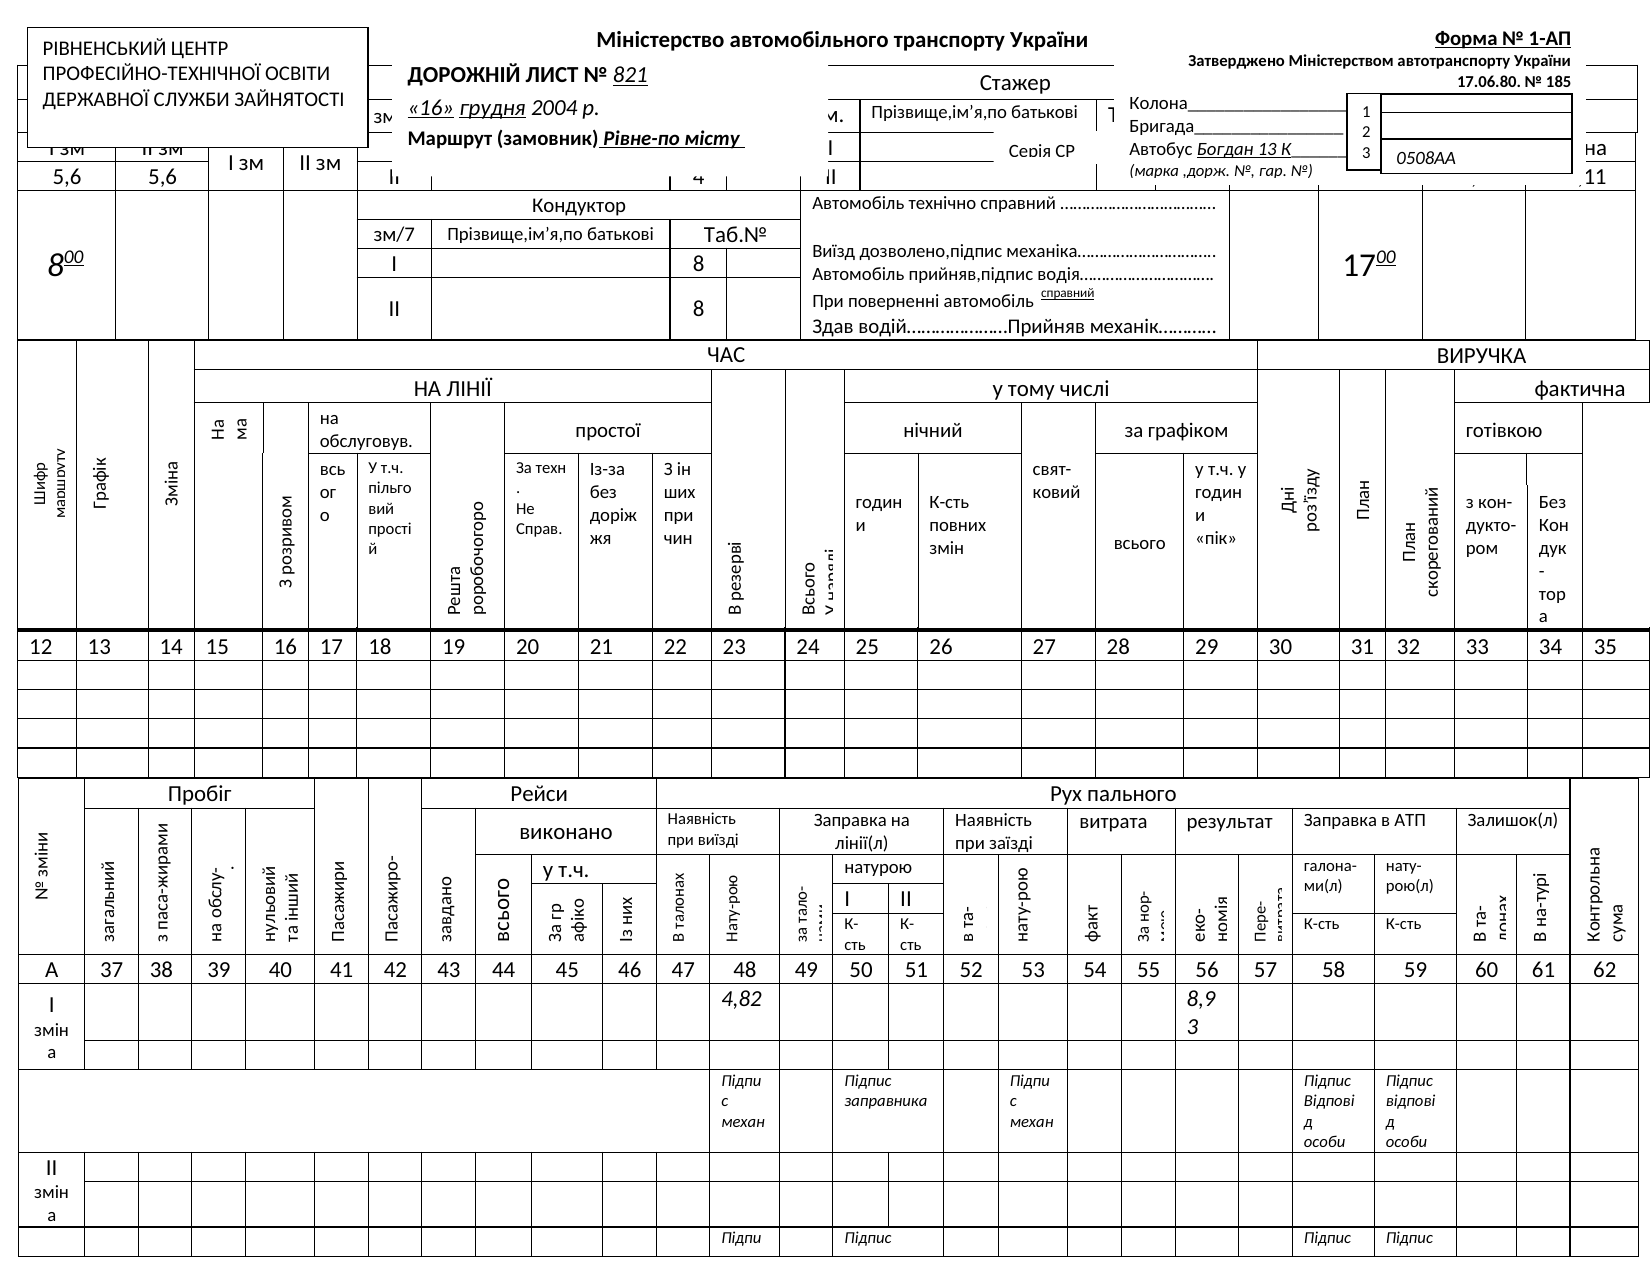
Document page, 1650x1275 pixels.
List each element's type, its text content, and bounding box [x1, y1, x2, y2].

table_cell 4,82 [710, 984, 779, 1040]
table_cell [1258, 690, 1339, 718]
table_cell 37 [85, 955, 138, 983]
table_cell Наявність при виїзді [657, 809, 779, 854]
table_cell [1184, 749, 1257, 777]
table_cell [195, 690, 262, 718]
table_cell [357, 719, 430, 747]
table_cell [657, 1153, 709, 1181]
table_cell [431, 403, 504, 453]
table_cell [1457, 984, 1516, 1040]
table_cell Зм. [829, 100, 859, 132]
table_cell [861, 162, 1096, 190]
table_cell [195, 453, 262, 627]
table_cell 15 [195, 632, 262, 660]
table_cell з кон-дукто-ром [1455, 485, 1527, 627]
table_cell за тало-нами [780, 855, 832, 954]
table_cell [1457, 1153, 1516, 1181]
table_cell Кондуктор [358, 191, 800, 219]
table_cell [657, 1228, 709, 1256]
table_cell [1239, 1153, 1292, 1181]
table_cell [1184, 719, 1257, 747]
table_cell ІІ [801, 162, 859, 190]
table_cell [918, 749, 1021, 777]
table_cell [889, 984, 943, 1040]
table_cell [1122, 984, 1175, 1040]
table_cell [1528, 690, 1582, 718]
table_cell [476, 984, 531, 1040]
table_cell [833, 1182, 888, 1226]
table_cell 58 [1293, 955, 1374, 983]
table_cell [1386, 370, 1454, 402]
table_cell [139, 984, 191, 1040]
table_cell 14 [149, 632, 194, 660]
table_cell [712, 402, 785, 453]
table_cell [18, 749, 76, 777]
table_cell [1455, 661, 1527, 689]
table_cell [1293, 1153, 1374, 1181]
table_cell [369, 1228, 421, 1256]
table_cell [1583, 719, 1649, 747]
table_cell 57 [1239, 955, 1292, 983]
table_cell [85, 1153, 138, 1181]
table_cell [263, 690, 308, 718]
table_cell І [358, 133, 392, 161]
table_cell [1230, 191, 1318, 338]
table_cell [1340, 661, 1385, 689]
table_cell всього [309, 454, 357, 627]
table_cell [1068, 984, 1121, 1040]
table_cell 26 [918, 632, 1021, 660]
table_cell [263, 661, 308, 689]
table_cell [369, 1153, 421, 1181]
table_cell [1239, 1041, 1292, 1069]
table_cell 5,6 [116, 162, 208, 190]
table_cell [1526, 191, 1635, 338]
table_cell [1375, 1228, 1456, 1256]
table_cell [944, 1070, 998, 1152]
table_cell [1068, 1153, 1121, 1181]
table_cell [422, 1228, 475, 1256]
table_cell [603, 1228, 656, 1256]
table_cell [432, 278, 669, 338]
table_cell нату-рою(л) [1375, 855, 1456, 912]
table_cell [1583, 690, 1649, 718]
table_cell фактично [1586, 100, 1637, 132]
table_cell [1571, 1153, 1638, 1181]
table_cell [1293, 1041, 1374, 1069]
table_cell [85, 1228, 138, 1256]
table_cell Підпис механ [999, 1070, 1067, 1152]
table_cell 24 [786, 632, 844, 660]
table_cell 8 [671, 249, 726, 277]
table_cell [149, 661, 194, 689]
table_cell [845, 454, 918, 485]
table_header Пробіг [85, 779, 314, 807]
table_header Контрольна сума [1571, 779, 1638, 954]
table_cell [192, 1153, 245, 1181]
table_cell [1022, 749, 1095, 777]
table_cell [1423, 191, 1525, 338]
table_cell [845, 661, 917, 689]
table_cell За графіком [532, 884, 602, 954]
table_cell [309, 690, 356, 718]
table_cell [1375, 1041, 1456, 1069]
table_cell [149, 690, 194, 718]
table_cell [603, 1041, 656, 1069]
table_cell 28 [1096, 632, 1183, 660]
table_cell Автомобіль технічно справний ……………………………… Виїзд дозволено,підпис механіка………………………….. Автомобіль прийняв,підпис водія…………………………. При поверненні автомобіль справний Здав водій…………………Прийняв механік………… [801, 191, 1229, 338]
table_cell Заправка в АТП [1293, 809, 1456, 854]
table_cell 31 [1340, 632, 1385, 660]
table_cell [1457, 1228, 1516, 1256]
table_cell [357, 749, 430, 777]
table_cell всього [476, 855, 531, 954]
table_cell [195, 719, 262, 747]
table_cell Підпис заправника [833, 1070, 943, 1152]
table_cell [710, 1153, 779, 1181]
table_cell 800 [18, 191, 115, 338]
table_cell [1293, 984, 1374, 1040]
table_cell [315, 1153, 368, 1181]
table_cell [315, 1182, 368, 1226]
table_cell [1583, 661, 1649, 689]
table_cell ІІ зміна [19, 1153, 84, 1226]
table_cell 19 [431, 632, 504, 660]
table_cell нульовий та інший [246, 809, 314, 954]
table_cell [505, 719, 578, 747]
table_cell виконано [476, 809, 656, 854]
table_cell [1122, 1228, 1175, 1256]
table_cell у т.ч. [532, 855, 656, 883]
table_cell План скорегований [1386, 453, 1454, 627]
table_cell [1386, 719, 1454, 747]
table_cell Пере-витрата [1239, 855, 1292, 954]
table_cell [1122, 1041, 1175, 1069]
table_cell [246, 1182, 314, 1226]
table_cell 1700 [1319, 191, 1422, 338]
table_cell фактична [1455, 370, 1649, 402]
table_cell [845, 690, 917, 718]
table_cell [1455, 454, 1526, 485]
table_cell [77, 661, 148, 689]
table_cell [889, 1182, 943, 1226]
table_cell 56 [1176, 955, 1238, 983]
table_cell ІІ [889, 884, 943, 912]
table_cell 29 [1184, 632, 1257, 660]
table_cell з паса-жирами [139, 809, 191, 954]
table_cell 59 [1375, 955, 1456, 983]
table_cell За нор-мою [1122, 855, 1175, 954]
table_cell [532, 1228, 602, 1256]
table_cell зм/7 [358, 220, 431, 248]
table_cell [246, 1153, 314, 1181]
table_cell Підпис Відповід особи [1293, 1070, 1374, 1152]
table_cell 16 [263, 632, 308, 660]
table_cell [149, 749, 194, 777]
table_cell [1258, 661, 1339, 689]
table_cell Підпис відповід особи [1375, 1070, 1456, 1152]
table_cell 5,6 [18, 162, 115, 190]
table_cell [1528, 661, 1582, 689]
table_header Рейси [422, 779, 656, 807]
table_cell [1239, 984, 1292, 1040]
table_cell 44 [476, 955, 531, 983]
table_cell К-сть повних змін [919, 485, 1021, 627]
table_cell [505, 690, 578, 718]
table_cell [315, 1228, 368, 1256]
table_cell в та-лонах [944, 855, 998, 954]
table_cell [1176, 1153, 1238, 1181]
table_cell [786, 749, 844, 777]
table_cell [1096, 719, 1183, 747]
table_cell [192, 1182, 245, 1226]
table_cell 51 [889, 955, 943, 983]
table_cell [422, 1182, 475, 1226]
table_cell готівкою [1455, 403, 1582, 453]
table_cell [1386, 661, 1454, 689]
table_cell НА ЛІНІЇ [195, 370, 711, 402]
table_cell [369, 1041, 421, 1069]
table_cell 4 [671, 177, 726, 190]
table_cell ІІ зм [284, 148, 357, 190]
table_cell Заправка на лінії(л) [780, 809, 943, 854]
table_cell [919, 454, 1021, 485]
table_cell 61 [1517, 955, 1569, 983]
table_cell [1068, 1182, 1121, 1226]
table_cell [1517, 984, 1569, 1040]
table_cell [1176, 1070, 1238, 1152]
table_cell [1293, 1228, 1374, 1256]
table_cell 17 [309, 632, 356, 660]
table_cell [1386, 749, 1454, 777]
table_cell 22 [653, 632, 711, 660]
table_cell [780, 984, 832, 1040]
table_cell [1176, 1041, 1238, 1069]
table_cell 30 [1258, 632, 1339, 660]
table_cell [1022, 690, 1095, 718]
table_cell В та-лонах [1457, 855, 1516, 954]
table_cell [18, 719, 76, 747]
table_cell [918, 719, 1021, 747]
table_cell [476, 1182, 531, 1226]
table_cell [139, 1182, 191, 1226]
table_cell 23 [712, 632, 784, 660]
table_header № зміни [19, 779, 84, 954]
table_cell [786, 719, 844, 747]
table_cell [1517, 1153, 1569, 1181]
table_cell [653, 719, 711, 747]
table_cell [1571, 984, 1638, 1040]
table_cell 60 [1457, 955, 1516, 983]
table_cell К-сть [1293, 914, 1374, 954]
table_cell [18, 661, 76, 689]
table_cell 33 [1455, 632, 1527, 660]
table_cell [944, 1041, 998, 1069]
table_cell [710, 1041, 779, 1069]
table_cell [505, 749, 578, 777]
table_cell На маршруті [195, 403, 263, 453]
table_cell [712, 690, 784, 718]
table_cell Нату-рою [710, 855, 779, 954]
table_cell 10,11 [1526, 162, 1635, 190]
table_cell [369, 984, 421, 1040]
table_cell За техн. Не Справ. [505, 454, 578, 627]
table_cell Всього У наряді [786, 453, 844, 627]
table_cell [1096, 749, 1183, 777]
table_cell [1068, 1228, 1121, 1256]
table_cell [1571, 1041, 1638, 1069]
table_cell [845, 749, 917, 777]
table_cell результат [1176, 809, 1292, 854]
table_cell всього [1096, 454, 1183, 627]
table_cell [1096, 690, 1183, 718]
table_cell [712, 370, 785, 402]
table_header Шифр маршруту замовника [18, 341, 76, 627]
table_cell 13 [77, 632, 148, 660]
table_cell 32 [1386, 632, 1454, 660]
table_cell [1156, 185, 1229, 190]
table_cell [209, 191, 283, 338]
table_cell [833, 1153, 888, 1181]
table_cell [786, 370, 844, 402]
table_cell Таб. [1097, 100, 1114, 131]
table_cell [532, 1041, 602, 1069]
table_cell нату-рою [999, 855, 1067, 954]
table_cell години [845, 485, 918, 627]
table_cell ІІ [358, 278, 431, 338]
table_cell Залишок(л) [1457, 809, 1569, 854]
table_cell Без Кондук-тора [1528, 485, 1582, 627]
table_cell [192, 984, 245, 1040]
table_cell 62 [1571, 955, 1638, 983]
table_cell [505, 661, 578, 689]
table_cell 27 [1022, 632, 1095, 660]
table_cell Прізвище,ім’я,по батькові [861, 100, 1096, 132]
table_cell [786, 661, 844, 689]
table_cell І зм [18, 133, 115, 161]
table_cell К-сть [833, 914, 888, 954]
table_cell [1583, 749, 1649, 777]
table_cell [653, 690, 711, 718]
table_cell 50 [833, 955, 888, 983]
table_cell [116, 191, 208, 338]
table_cell [284, 191, 357, 338]
table_cell [432, 177, 669, 190]
table_cell [1022, 403, 1095, 453]
table_cell Із них у [603, 884, 656, 954]
table_cell [918, 661, 1021, 689]
table_header Рух пального [657, 779, 1569, 807]
table_cell у тому числі [845, 370, 1257, 402]
table_cell [264, 403, 308, 453]
table_cell 49 [780, 955, 832, 983]
table_cell ІІ [358, 162, 431, 190]
table_cell [476, 1153, 531, 1181]
table_cell [786, 402, 844, 453]
table_cell [780, 1153, 832, 1181]
table_cell [195, 749, 262, 777]
table_cell І зміна [19, 984, 84, 1069]
table_cell [1096, 661, 1183, 689]
table_cell [263, 719, 308, 747]
table_cell [780, 1070, 832, 1152]
table_cell [1022, 661, 1095, 689]
table_cell В на-турі [1517, 855, 1569, 954]
table_cell [1176, 1228, 1238, 1256]
table_cell [431, 719, 504, 747]
table_cell [786, 690, 844, 718]
table_cell [999, 1228, 1067, 1256]
table_cell А [19, 955, 84, 983]
table_header Графік [77, 341, 148, 627]
table_cell [727, 177, 800, 190]
table_cell 48 [710, 955, 779, 983]
table_cell 41 [315, 955, 368, 983]
table_cell [139, 1041, 191, 1069]
table_cell Наявність при заїзді [944, 809, 1067, 854]
table_cell [1528, 749, 1582, 777]
table_cell Таб.№ [671, 220, 800, 248]
table_cell 53 [999, 955, 1067, 983]
table_cell [579, 749, 652, 777]
table_header Зміна [149, 341, 194, 627]
table_cell 12 [18, 632, 76, 660]
table_cell [19, 1228, 84, 1256]
table_cell 42 [369, 955, 421, 983]
table_cell [657, 984, 709, 1040]
table_cell 8 [671, 278, 726, 338]
table_cell [476, 1228, 531, 1256]
table_cell [192, 1041, 245, 1069]
table_cell [1375, 1153, 1456, 1181]
table_cell [19, 1070, 709, 1152]
table_cell З розривом [263, 453, 308, 627]
table_header Водій [369, 66, 392, 99]
table_cell [603, 984, 656, 1040]
table_cell [192, 1228, 245, 1256]
table_cell [603, 1182, 656, 1226]
table_cell за графіком [1096, 403, 1257, 453]
table_cell 34 [1528, 632, 1582, 660]
table_cell В резерві [712, 453, 785, 627]
table_cell [1386, 690, 1454, 718]
table_cell [889, 1153, 943, 1181]
table_cell [139, 1228, 191, 1256]
table_cell [1375, 984, 1456, 1040]
table_cell [1375, 1182, 1456, 1226]
table_cell [1239, 1182, 1292, 1226]
table_cell У т.ч. пільговий простій [358, 454, 430, 627]
table_cell [77, 749, 148, 777]
table_cell [712, 661, 784, 689]
table_cell [1122, 1182, 1175, 1226]
table_cell [999, 1153, 1067, 1181]
table_cell [139, 1153, 191, 1181]
table_cell К-сть [1375, 914, 1456, 954]
table_cell [1517, 1041, 1569, 1069]
table_cell В талонах [657, 855, 709, 954]
table_cell [999, 984, 1067, 1040]
table_cell [309, 661, 356, 689]
table_cell [653, 661, 711, 689]
table_cell [579, 661, 652, 689]
table_cell [657, 1041, 709, 1069]
table_cell на обслуговув. [309, 403, 430, 453]
table_cell [431, 749, 504, 777]
table_cell 20 [505, 632, 578, 660]
table_cell [999, 1182, 1067, 1226]
table_cell [85, 1182, 138, 1226]
table_cell Прізвище,ім’я,по батькові [432, 220, 669, 248]
table_cell [1527, 454, 1582, 485]
table_cell 18 [357, 632, 430, 660]
table_cell План [1340, 370, 1385, 627]
table_cell [1457, 1041, 1516, 1069]
table_cell [712, 719, 784, 747]
table_cell Підпис заправника [833, 1228, 943, 1256]
table_cell [889, 1041, 943, 1069]
table_cell зм/7 [369, 100, 392, 132]
table_cell К-сть [889, 914, 943, 954]
table_cell [431, 661, 504, 689]
table_cell [369, 1182, 421, 1226]
table_cell галона-ми(л) [1293, 855, 1374, 912]
table_cell 40 [246, 955, 314, 983]
table_cell [579, 690, 652, 718]
table_cell [85, 1041, 138, 1069]
table_cell [944, 1228, 998, 1256]
table_cell [149, 719, 194, 747]
table_cell [18, 690, 76, 718]
table_cell [944, 1182, 998, 1226]
table_cell Підпис механ [710, 1228, 779, 1256]
table_cell І зм [209, 148, 283, 190]
table_cell [1239, 1070, 1292, 1152]
table_cell І [833, 884, 888, 912]
table_cell 52 [944, 955, 998, 983]
table_cell [727, 249, 800, 277]
table_cell ІІ зміна [1586, 133, 1635, 161]
table_header Пасажиро- [369, 779, 421, 954]
table_cell [653, 749, 711, 777]
table_cell [309, 749, 356, 777]
table_cell 38 [139, 955, 191, 983]
table_cell І [358, 249, 431, 277]
table_cell 8,93 [1176, 984, 1238, 1040]
table_cell 35 [1583, 632, 1649, 660]
table_cell загальний [85, 809, 138, 954]
table_cell 45 [532, 955, 602, 983]
table_cell [603, 1153, 656, 1181]
table_cell натурою [833, 855, 943, 883]
table_cell [246, 984, 314, 1040]
table_cell 47 [657, 955, 709, 983]
table_cell [1184, 661, 1257, 689]
table_cell факт [1068, 855, 1121, 954]
table_cell [1583, 403, 1650, 627]
table_cell [1455, 749, 1527, 777]
table_cell [833, 1041, 888, 1069]
table_cell нічний [845, 403, 1021, 453]
table_cell [944, 1153, 998, 1181]
table_cell [315, 1041, 368, 1069]
table_cell [1455, 719, 1527, 747]
table_cell [1517, 1182, 1569, 1226]
table_cell [579, 719, 652, 747]
table_cell 55 [1122, 955, 1175, 983]
table_cell [309, 719, 356, 747]
table_cell [712, 749, 784, 777]
table_cell [1068, 1070, 1121, 1152]
table_cell [1386, 402, 1454, 453]
table_header Стажер [829, 66, 1114, 99]
table_cell [1184, 690, 1257, 718]
table_cell [422, 984, 475, 1040]
table_cell 54 [1068, 955, 1121, 983]
table_cell [845, 719, 917, 747]
table_cell [918, 690, 1021, 718]
table_cell 9 [1097, 164, 1155, 190]
table_cell [1293, 1182, 1374, 1226]
table_cell [861, 133, 993, 161]
table_cell ІІ зм [116, 148, 208, 161]
table_cell [780, 1228, 832, 1256]
table_cell 46 [603, 955, 656, 983]
table_cell Підпис механ [710, 1070, 779, 1152]
table_cell простої [505, 403, 711, 453]
table_cell [263, 749, 308, 777]
table_cell [780, 1182, 832, 1226]
table_cell [1517, 1070, 1569, 1152]
table_cell [431, 690, 504, 718]
table_cell еко-номія [1176, 855, 1238, 954]
table_cell Із-за без доріжжя [579, 454, 652, 627]
table_cell [357, 661, 430, 689]
table_cell свят-ковий [1022, 453, 1095, 627]
table_cell [1239, 1228, 1292, 1256]
table_cell І [829, 133, 859, 161]
table_cell [77, 719, 148, 747]
table_cell [1571, 1182, 1638, 1226]
table_cell [1340, 749, 1385, 777]
table_cell [710, 1182, 779, 1226]
table_cell [1258, 749, 1339, 777]
table_cell Дні роз’їзду [1258, 370, 1339, 627]
table_cell [1176, 1182, 1238, 1226]
table_cell [1022, 719, 1095, 747]
table_cell [532, 984, 602, 1040]
table_cell [1122, 1070, 1175, 1152]
table_cell [422, 1041, 475, 1069]
table_header Пасажири [315, 779, 368, 954]
table_cell [77, 690, 148, 718]
table_cell на обслу-говуванні [192, 809, 245, 954]
table_cell [1122, 1153, 1175, 1181]
table_cell [532, 1182, 602, 1226]
table_cell [432, 249, 669, 277]
table_cell [780, 1041, 832, 1069]
table_cell завдано [422, 809, 475, 954]
table_cell [315, 984, 368, 1040]
table_header Заїзд в АТП [1586, 66, 1637, 99]
table_cell [1340, 719, 1385, 747]
table_cell 43 [422, 955, 475, 983]
table_cell [944, 984, 998, 1040]
table_cell 21 [579, 632, 652, 660]
table_header ВИРУЧКА [1258, 341, 1649, 369]
table_cell [1068, 1041, 1121, 1069]
table_cell [833, 984, 888, 1040]
table_cell [727, 278, 800, 338]
table_cell [999, 1041, 1067, 1069]
table_cell [1528, 719, 1582, 747]
table_cell [657, 1182, 709, 1226]
table_cell [1457, 1182, 1516, 1226]
table_cell [476, 1041, 531, 1069]
table_cell 39 [192, 955, 245, 983]
table_cell [422, 1153, 475, 1181]
table_cell [1455, 690, 1527, 718]
table_cell [532, 1153, 602, 1181]
table_cell [195, 661, 262, 689]
table_cell [85, 984, 138, 1040]
table_cell 25 [845, 632, 917, 660]
table_cell у т.ч. у години «пік» [1184, 454, 1257, 627]
table_cell [1340, 690, 1385, 718]
table_cell витрата [1068, 809, 1175, 854]
table_cell З інших причин [653, 454, 711, 627]
table_cell [1258, 719, 1339, 747]
table_cell Решта роробочогоро [431, 453, 504, 627]
table_cell [1517, 1228, 1569, 1256]
table_cell [1457, 1070, 1516, 1152]
table_cell [246, 1228, 314, 1256]
table_cell [1571, 1228, 1638, 1256]
table_cell [1571, 1070, 1638, 1152]
table_cell [357, 690, 430, 718]
table_header ЧАС [195, 341, 1257, 369]
table_cell [246, 1041, 314, 1069]
